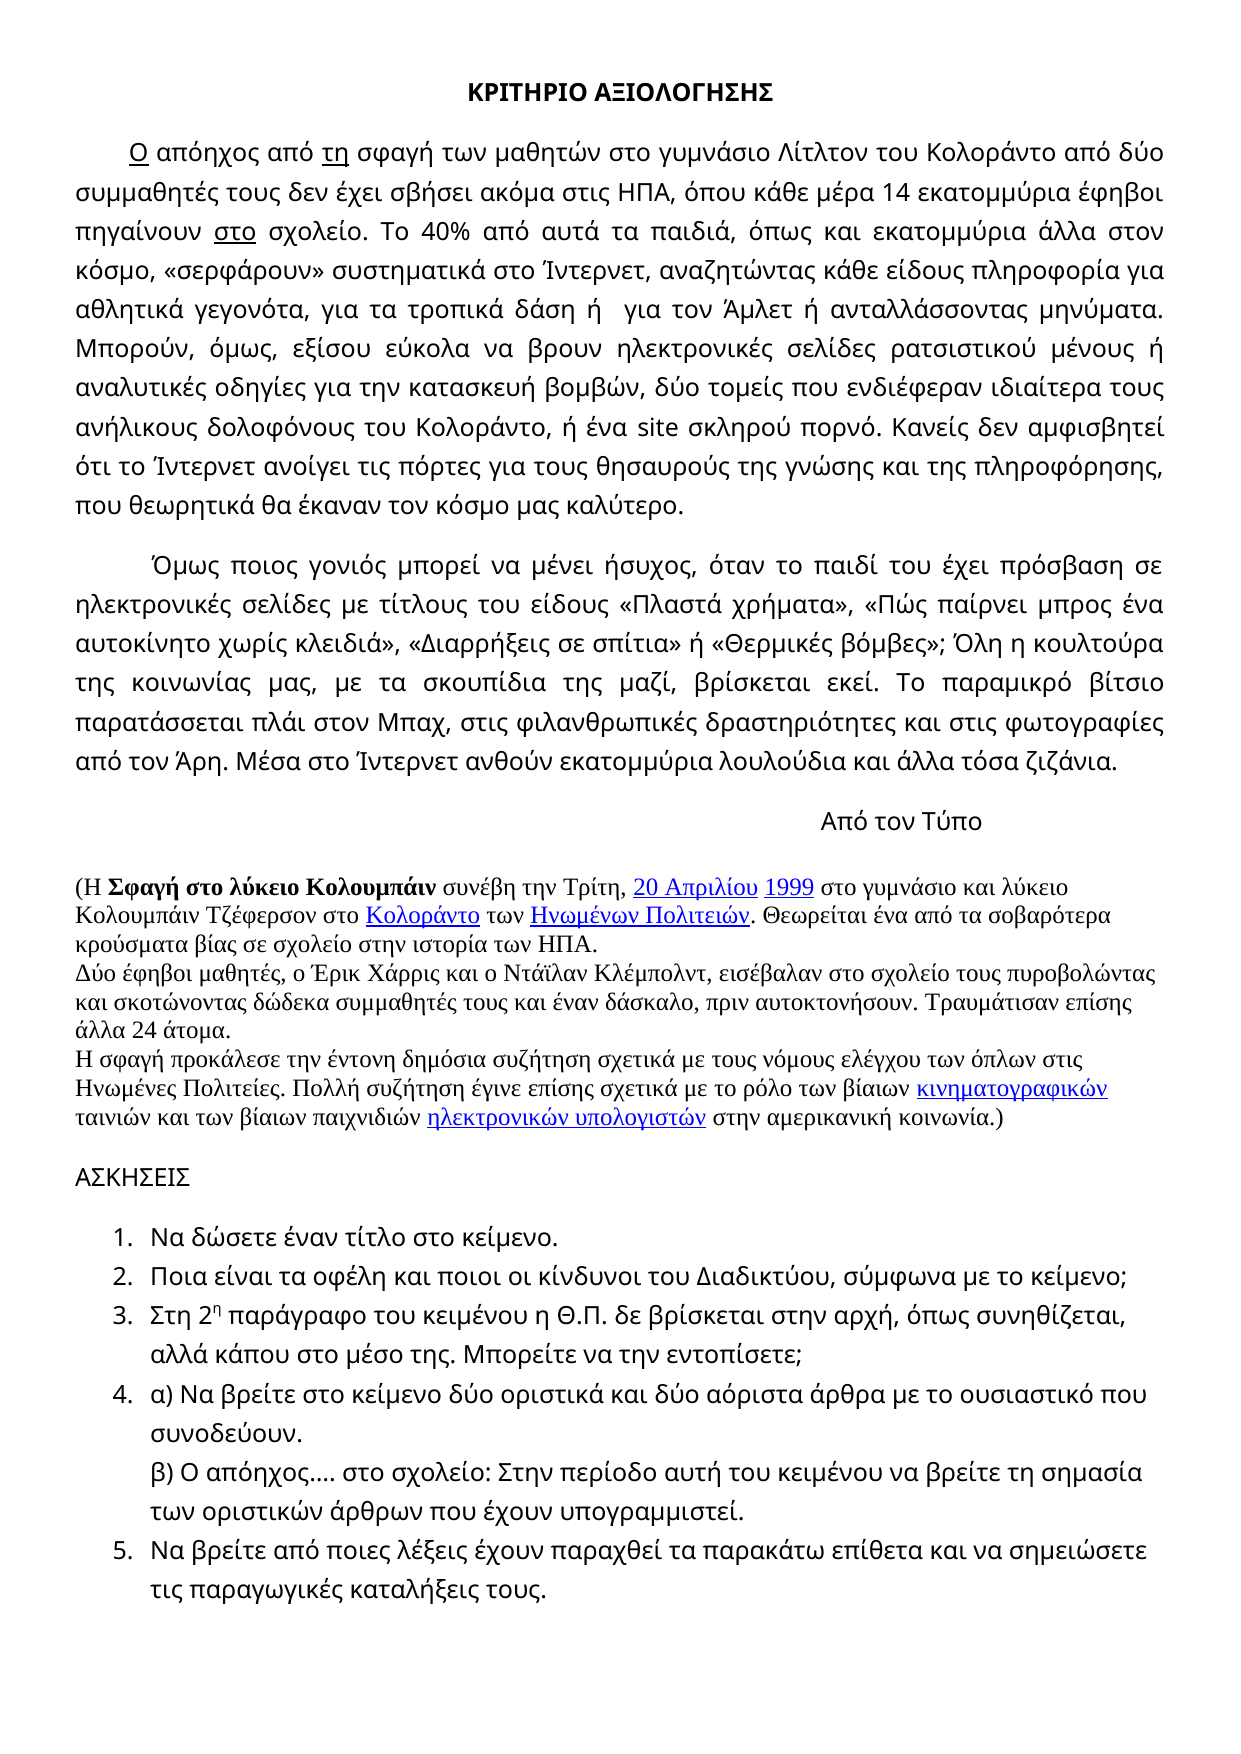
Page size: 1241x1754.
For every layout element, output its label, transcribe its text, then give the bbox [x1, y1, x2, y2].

text ΚΡΙΤΗΡΙΟ ΑΞΙΟΛΟΓΗΣΗΣ [75, 75, 1165, 109]
text (Η Σφαγή στο λύκειο Κολουμπάιν συνέβη την Τρίτη, 20 Απριλίου 1999 στο γυμνάσιο και λύκειο Κολουμπάιν Τζέφερσον στο Κολοράντο των Ηνωμένων Πολιτειών. Θεωρείται ένα από τα σοβαρότερα κρούσματα βίας σε σχολείο στην ιστορία των ΗΠΑ. Δύο έφηβοι μαθητές, ο Έρικ Χάρρις και ο Ντάϊλαν Κλέμπολντ, εισέβαλαν στο σχολείο τους πυροβολώντας και σκοτώνοντας δώδεκα συμμαθητές τους και έναν δάσκαλο, πριν αυτοκτονήσουν. Τραυμάτισαν επίσης άλλα 24 άτομα. Η σφαγή προκάλεσε την έντονη δημόσια συζήτηση σχετικά με τους νόμους ελέγχου των όπλων στις Ηνωμένες Πολιτείες. Πολλή συζήτηση έγινε επίσης σχετικά με το ρόλο των βίαιων κινηματογραφικών ταινιών και των βίαιων παιχνιδιών ηλεκτρονικών υπολογιστών στην αμερικανική κοινωνία.) [75, 872, 1165, 1130]
list Στη 2η παράγραφο του κειμένου η Θ.Π. δε βρίσκεται στην αρχή, όπως συνηθίζεται, αλλά κάπου στο μέσο της. Μπορείτε να την εντοπίσετε; [112, 1298, 1165, 1371]
text ΑΣΚΗΣΕΙΣ [75, 1159, 1165, 1194]
list β) Ο απόηχος…. στο σχολείο: Στην περίοδο αυτή του κειμένου να βρείτε τη σημασία των οριστικών άρθρων που έχουν υπογραμμιστεί. [150, 1454, 1165, 1528]
list α) Να βρείτε στο κείμενο δύο οριστικά και δύο αόριστα άρθρα με το ουσιαστικό που συνοδεύουν. [112, 1376, 1165, 1449]
list Να βρείτε από ποιες λέξεις έχουν παραχθεί τα παρακάτω επίθετα και να σημειώσετε τις παραγωγικές καταλήξεις τους. [112, 1533, 1165, 1606]
text Από τον Τύπο [75, 803, 1165, 837]
text Ο απόηχος από τη σφαγή των μαθητών στο γυμνάσιο Λίτλτον του Κολοράντο από δύο συμμαθητές τους δεν έχει σβήσει ακόμα στις ΗΠΑ, όπου κάθε μέρα 14 εκατομμύρια έφηβοι πηγαίνουν στο σχολείο. Το 40% από αυτά τα παιδιά, όπως και εκατομμύρια άλλα στον κόσμο, «σερφάρουν» συστηματικά στο Ίντερνετ, αναζητώντας κάθε είδους πληροφορία για αθλητικά γεγονότα, για τα τροπικά δάση ή για τον Άμλετ ή ανταλλάσσοντας μηνύματα. Μπορούν, όμως, εξίσου εύκολα να βρουν ηλεκτρονικές σελίδες ρατσιστικού μένους ή αναλυτικές οδηγίες για την κατασκευή βομβών, δύο τομείς που ενδιέφεραν ιδιαίτερα τους ανήλικους δολοφόνους του Κολοράντο, ή ένα site σκληρού πορνό. Κανείς δεν αμφισβητεί ότι το Ίντερνετ ανοίγει τις πόρτες για τους θησαυρούς της γνώσης και της πληροφόρησης, που θεωρητικά θα έκαναν τον κόσμο μας καλύτερο. [75, 135, 1165, 522]
list Ποια είναι τα οφέλη και ποιοι οι κίνδυνοι του Διαδικτύου, σύμφωνα με το κείμενο; [112, 1259, 1165, 1293]
list Να δώσετε έναν τίτλο στο κείμενο. [112, 1219, 1165, 1254]
text Όμως ποιος γονιός μπορεί να μένει ήσυχος, όταν το παιδί του έχει πρόσβαση σε ηλεκτρονικές σελίδες με τίτλους του είδους «Πλαστά χρήματα», «Πώς παίρνει μπρος ένα αυτοκίνητο χωρίς κλειδιά», «Διαρρήξεις σε σπίτια» ή «Θερμικές βόμβες»; Όλη η κουλτούρα της κοινωνίας μας, με τα σκουπίδια της μαζί, βρίσκεται εκεί. Το παραμικρό βίτσιο παρατάσσεται πλάι στον Μπαχ, στις φιλανθρωπικές δραστηριότητες και στις φωτογραφίες από τον Άρη. Μέσα στο Ίντερνετ ανθούν εκατομμύρια λουλούδια και άλλα τόσα ζιζάνια. [75, 547, 1165, 777]
